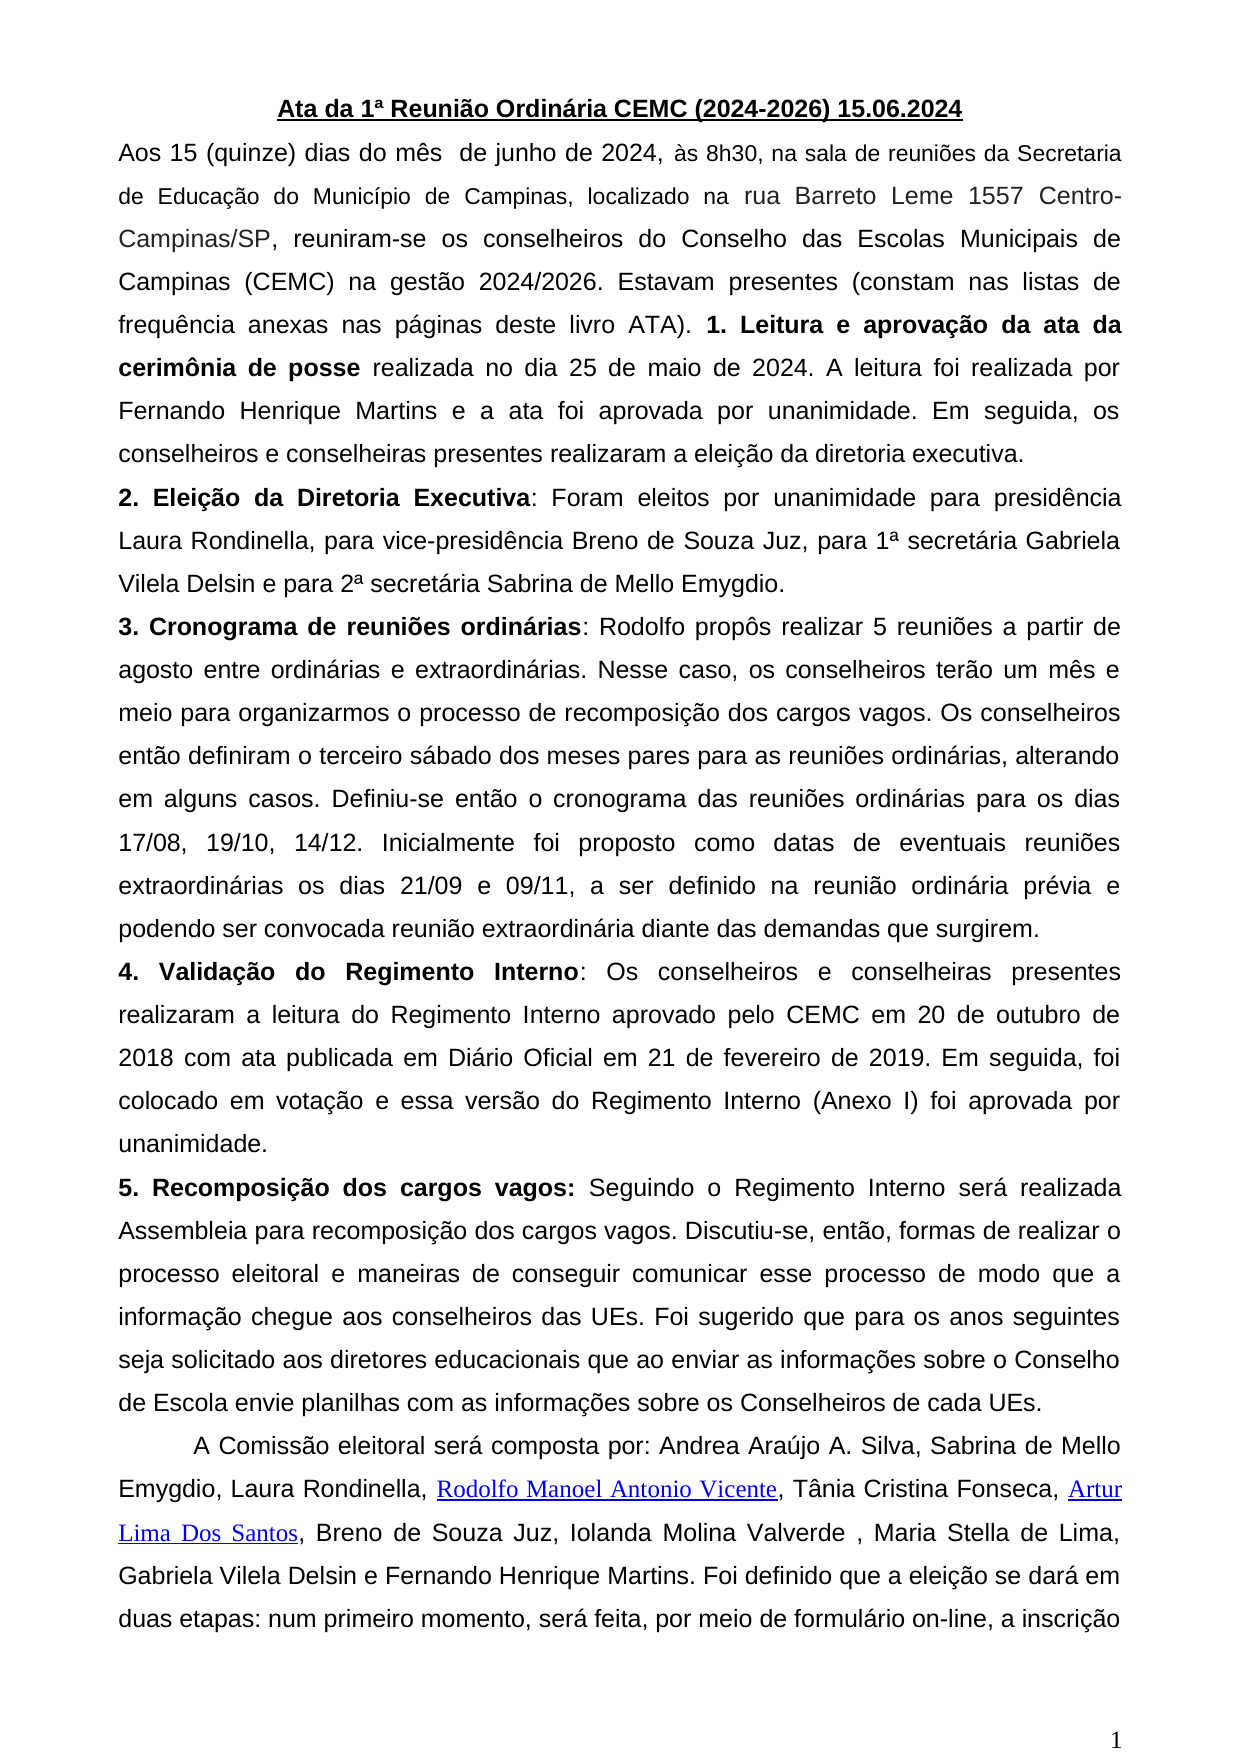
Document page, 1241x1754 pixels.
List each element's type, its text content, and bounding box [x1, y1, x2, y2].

text 2. Eleição da Diretoria Executiva: Foram eleitos por unanimidade para presidência Laura Rondinella, para vice-presidência Breno de Souza Juz, para 1ª secretária Gabriela Vilela Delsin e para 2ª secretária Sabrina de Mello Emygdio. [118, 483, 1122, 598]
text 3. Cronograma de reuniões ordinárias: Rodolfo propôs realizar 5 reuniões a partir de agosto entre ordinárias e extraordinárias. Nesse caso, os conselheiros terão um mês e meio para organizarmos o processo de recomposição dos cargos vagos. Os conselheiros então definiram o terceiro sábado dos meses pares para as reuniões ordinárias, alterando em alguns casos. Definiu-se então o cronograma das reuniões ordinárias para os dias 17/08, 19/10, 14/12. Inicialmente foi proposto como datas de eventuais reuniões extraordinárias os dias 21/09 e 09/11, a ser definido na reunião ordinária prévia e podendo ser convocada reunião extraordinária diante das demandas que surgirem. [118, 612, 1122, 943]
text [118, 1431, 1122, 1633]
text Aos 15 (quinze) dias do mês de junho de 2024, às 8h30, na sala de reuniões da Secretaria de Educação do Município de Campinas, localizado na rua Barreto Leme 1557 Centro-Campinas/SP, reuniram-se os conselheiros do Conselho das Escolas Municipais de Campinas (CEMC) na gestão 2024/2026. Estavam presentes (constam nas listas de frequência anexas nas páginas deste livro ATA). 1. Leitura e aprovação da ata da cerimônia de posse realizada no dia 25 de maio de 2024. A leitura foi realizada por Fernando Henrique Martins e a ata foi aprovada por unanimidade. Em seguida, os conselheiros e conselheiras presentes realizaram a eleição da diretoria executiva. [118, 138, 1122, 468]
text Ata da 1ª Reunião Ordinária CEMC (2024-2026) 15.06.2024 [118, 94, 1122, 123]
text 4. Validação do Regimento Interno: Os conselheiros e conselheiras presentes realizaram a leitura do Regimento Interno aprovado pelo CEMC em 20 de outubro de 2018 com ata publicada em Diário Oficial em 21 de fevereiro de 2019. Em seguida, foi colocado em votação e essa versão do Regimento Interno (Anexo I) foi aprovada por unanimidade. [118, 957, 1122, 1158]
text 5. Recomposição dos cargos vagos: Seguindo o Regimento Interno será realizada Assembleia para recomposição dos cargos vagos. Discutiu-se, então, formas de realizar o processo eleitoral e maneiras de conseguir comunicar esse processo de modo que a informação chegue aos conselheiros das UEs. Foi sugerido que para os anos seguintes seja solicitado aos diretores educacionais que ao enviar as informações sobre o Conselho de Escola envie planilhas com as informações sobre os Conselheiros de cada UEs. [118, 1173, 1122, 1417]
